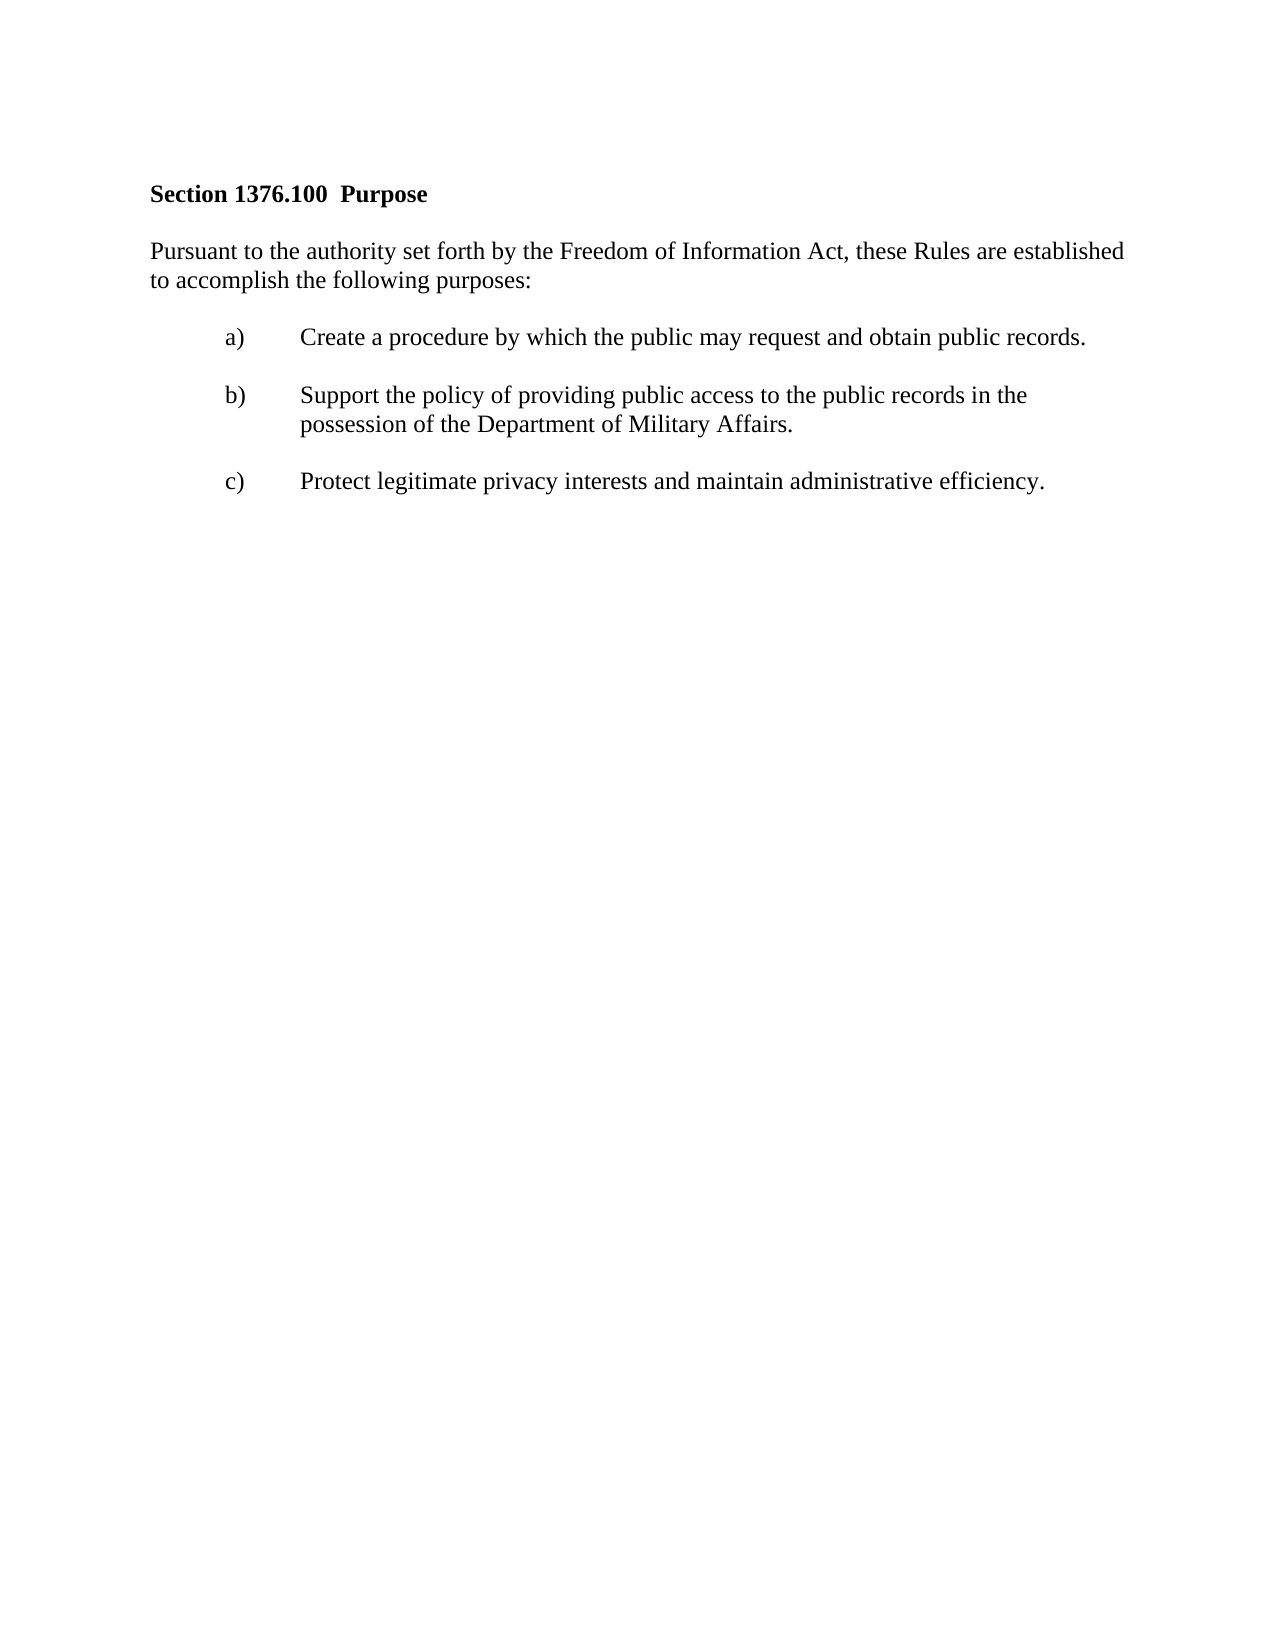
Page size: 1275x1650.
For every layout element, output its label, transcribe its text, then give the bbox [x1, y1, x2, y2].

text b) Support the policy of providing public access to the public records in the possession of the Department of Military Affairs. [225, 380, 1125, 437]
text Section 1376.100 Purpose [150, 179, 1125, 207]
text a) Create a procedure by which the public may request and obtain public records. [225, 322, 1125, 351]
text Pursuant to the authority set forth by the Freedom of Information Act, these Rules are established to accomplish the following purposes: [150, 236, 1125, 294]
text c) Protect legitimate privacy interests and maintain administrative efficiency. [225, 466, 1125, 495]
